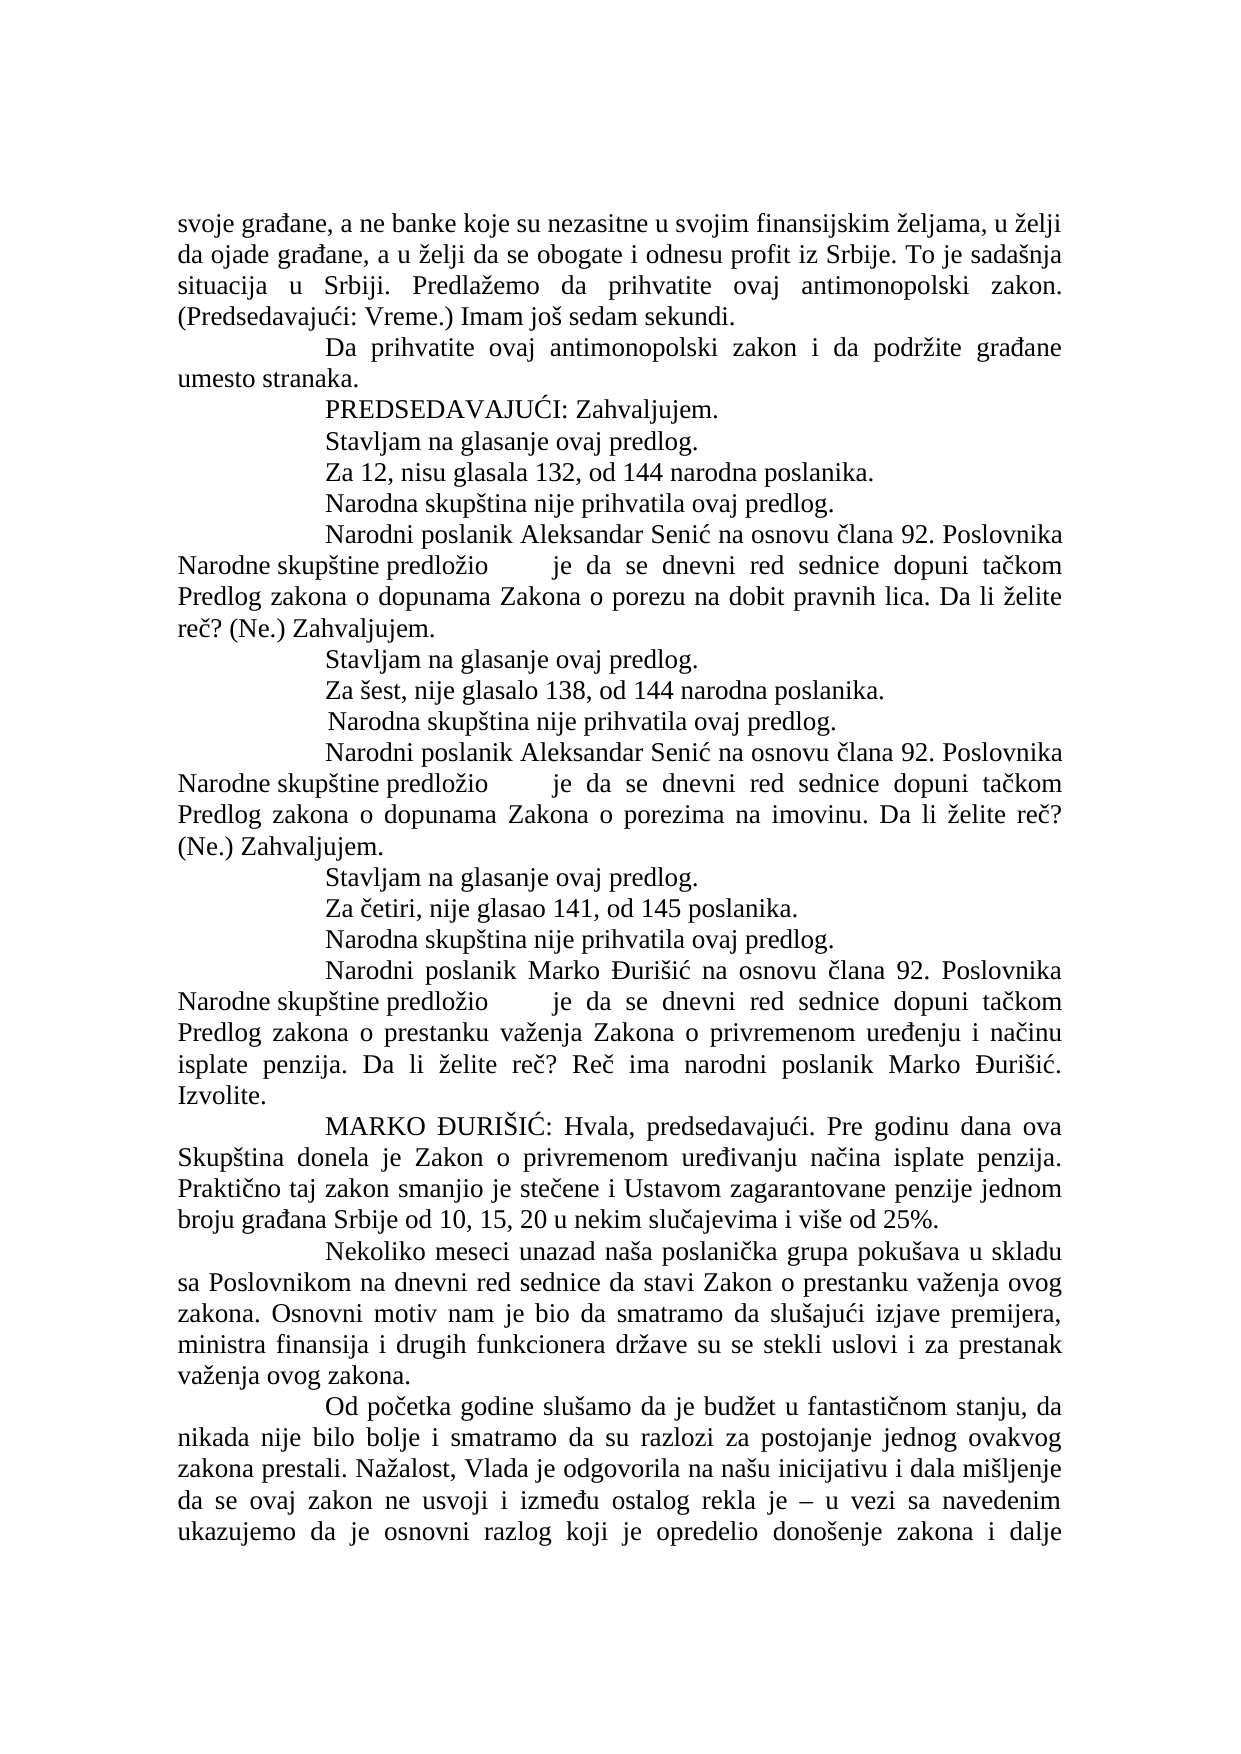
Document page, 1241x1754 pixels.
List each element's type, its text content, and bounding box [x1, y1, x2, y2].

text Narodni poslanik Aleksandar Senić na osnovu člana 92. Poslovnika Narodne skupštine predložio je da se dnevni red sednice dopuni tačkom Predlog zakona o dopunama Zakona o porezu na dobit pravnih lica. Da li želite reč? (Ne.) Zahvaljujem. [177, 518, 1063, 643]
text Da prihvatite ovaj antimonopolski zakon i da podržite građane umesto stranaka. [177, 331, 1063, 394]
text Za 12, nisu glasala 132, od 144 narodna poslanika. [177, 456, 1063, 487]
text Narodna skupština nije prihvatila ovaj predlog. [177, 487, 1063, 518]
text Nekoliko meseci unazad naša poslanička grupa pokušava u skladu sa Poslovnikom na dnevni red sednice da stavi Zakon o prestanku važenja ovog zakona. Osnovni motiv nam je bio da smatramo da slušajući izjave premijera, ministra finansija i drugih funkcionera države su se stekli uslovi i za prestanak važenja ovog zakona. [177, 1234, 1063, 1390]
text Narodna skupština nije prihvatila ovaj predlog. [177, 705, 1063, 736]
text Stavljam na glasanje ovaj predlog. [177, 643, 1063, 674]
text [177, 207, 1063, 331]
text Za šest, nije glasalo 138, od 144 narodna poslanika. [177, 674, 1063, 705]
text Narodni poslanik Marko Đurišić na osnovu člana 92. Poslovnika Narodne skupštine predložio je da se dnevni red sednice dopuni tačkom Predlog zakona o prestanku važenja Zakona o privremenom uređenju i načinu isplate penzija. Da li želite reč? Reč ima narodni poslanik Marko Đurišić. Izvolite. [177, 954, 1063, 1110]
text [177, 1390, 1063, 1546]
text Za četiri, nije glasao 141, od 145 poslanika. [177, 892, 1063, 923]
text PREDSEDAVAJUĆI: Zahvaljujem. [177, 394, 1063, 425]
text Narodna skupština nije prihvatila ovaj predlog. [177, 923, 1063, 954]
text MARKO ĐURIŠIĆ: Hvala, predsedavajući. Pre godinu dana ova Skupština donela je Zakon o privremenom uređivanju načina isplate penzija. Praktično taj zakon smanjio je stečene i Ustavom zagarantovane penzije jednom broju građana Srbije od 10, 15, 20 u nekim slučajevima i više od 25%. [177, 1110, 1063, 1234]
text Stavljam na glasanje ovaj predlog. [177, 425, 1063, 456]
text Narodni poslanik Aleksandar Senić na osnovu člana 92. Poslovnika Narodne skupštine predložio je da se dnevni red sednice dopuni tačkom Predlog zakona o dopunama Zakona o porezima na imovinu. Da li želite reč? (Ne.) Zahvaljujem. [177, 736, 1063, 861]
text Stavljam na glasanje ovaj predlog. [177, 861, 1063, 892]
